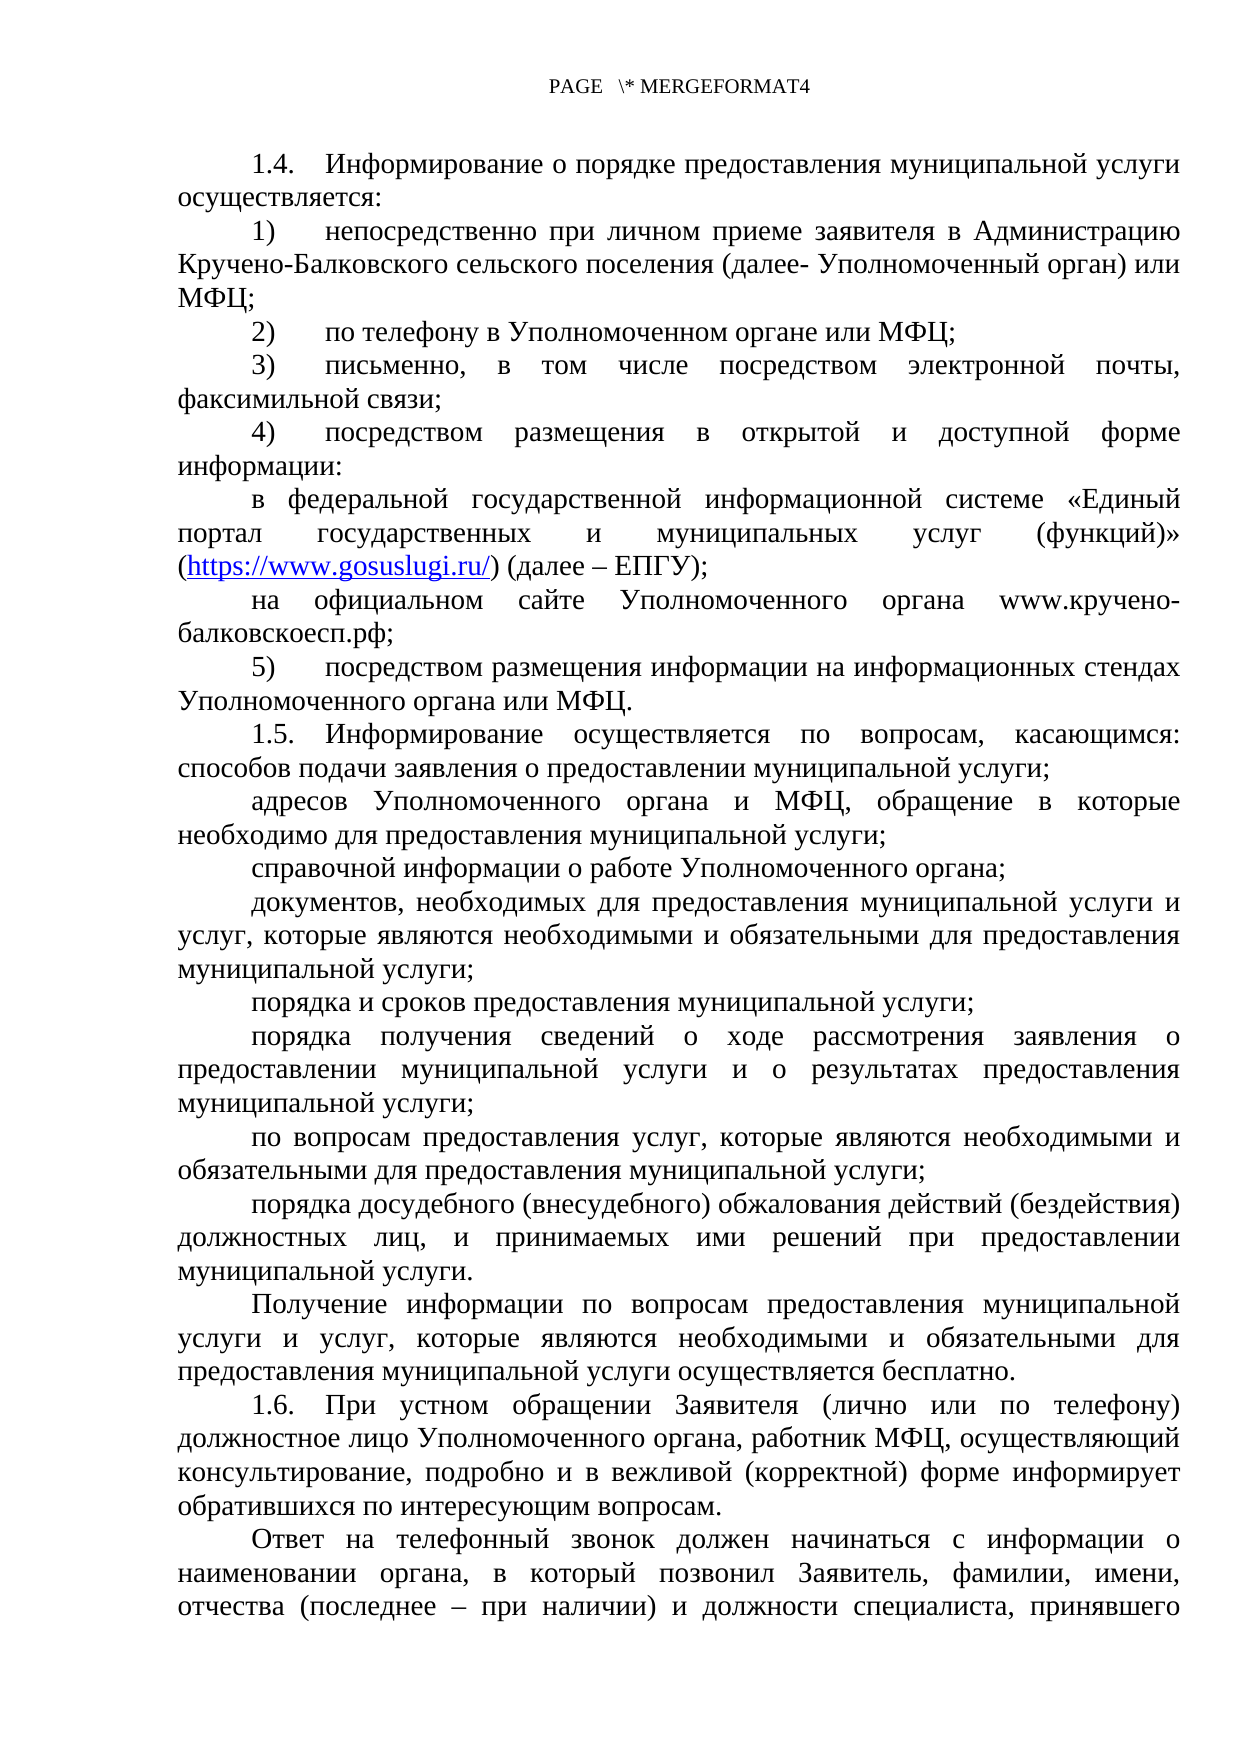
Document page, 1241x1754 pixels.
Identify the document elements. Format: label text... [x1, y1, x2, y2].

text 1.4. Информирование о порядке предоставления муниципальной услуги осуществляется: [177, 146, 1181, 213]
text 1.6. При устном обращении Заявителя (лично или по телефону) должностное лицо Уполномоченного органа, работник МФЦ, осуществляющий консультирование, подробно и в вежливой (корректной) форме информирует обратившихся по интересующим вопросам. [177, 1387, 1181, 1521]
text документов, необходимых для предоставления муниципальной услуги и услуг, которые являются необходимыми и обязательными для предоставления муниципальной услуги; [177, 884, 1181, 984]
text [177, 1521, 1181, 1622]
text в федеральной государственной информационной системе «Единый портал государственных и муниципальных услуг (функций)» (https://www.gosuslugi.ru/) (далее – ЕПГУ); [177, 481, 1181, 582]
text порядка и сроков предоставления муниципальной услуги; [177, 984, 1181, 1018]
text справочной информации о работе Уполномоченного органа; [177, 850, 1181, 884]
text 4) посредством размещения в открытой и доступной форме информации: [177, 414, 1181, 481]
text порядка получения сведений о ходе рассмотрения заявления о предоставлении муниципальной услуги и о результатах предоставления муниципальной услуги; [177, 1018, 1181, 1119]
text 5) посредством размещения информации на информационных стендах Уполномоченного органа или МФЦ. [177, 649, 1181, 716]
text Получение информации по вопросам предоставления муниципальной услуги и услуг, которые являются необходимыми и обязательными для предоставления муниципальной услуги осуществляется бесплатно. [177, 1286, 1181, 1387]
text 1.5. Информирование осуществляется по вопросам, касающимся: способов подачи заявления о предоставлении муниципальной услуги; [177, 716, 1181, 783]
text на официальном сайте Уполномоченного органа www.кручено-балковскоесп.рф; [177, 582, 1181, 649]
text 3) письменно, в том числе посредством электронной почты, факсимильной связи; [177, 347, 1181, 414]
text адресов Уполномоченного органа и МФЦ, обращение в которые необходимо для предоставления муниципальной услуги; [177, 783, 1181, 850]
text 2) по телефону в Уполномоченном органе или МФЦ; [177, 314, 1181, 347]
text 1) непосредственно при личном приеме заявителя в Администрацию Кручено-Балковского сельского поселения (далее- Уполномоченный орган) или МФЦ; [177, 213, 1181, 314]
text по вопросам предоставления услуг, которые являются необходимыми и обязательными для предоставления муниципальной услуги; [177, 1119, 1181, 1186]
text порядка досудебного (внесудебного) обжалования действий (бездействия) должностных лиц, и принимаемых ими решений при предоставлении муниципальной услуги. [177, 1186, 1181, 1286]
